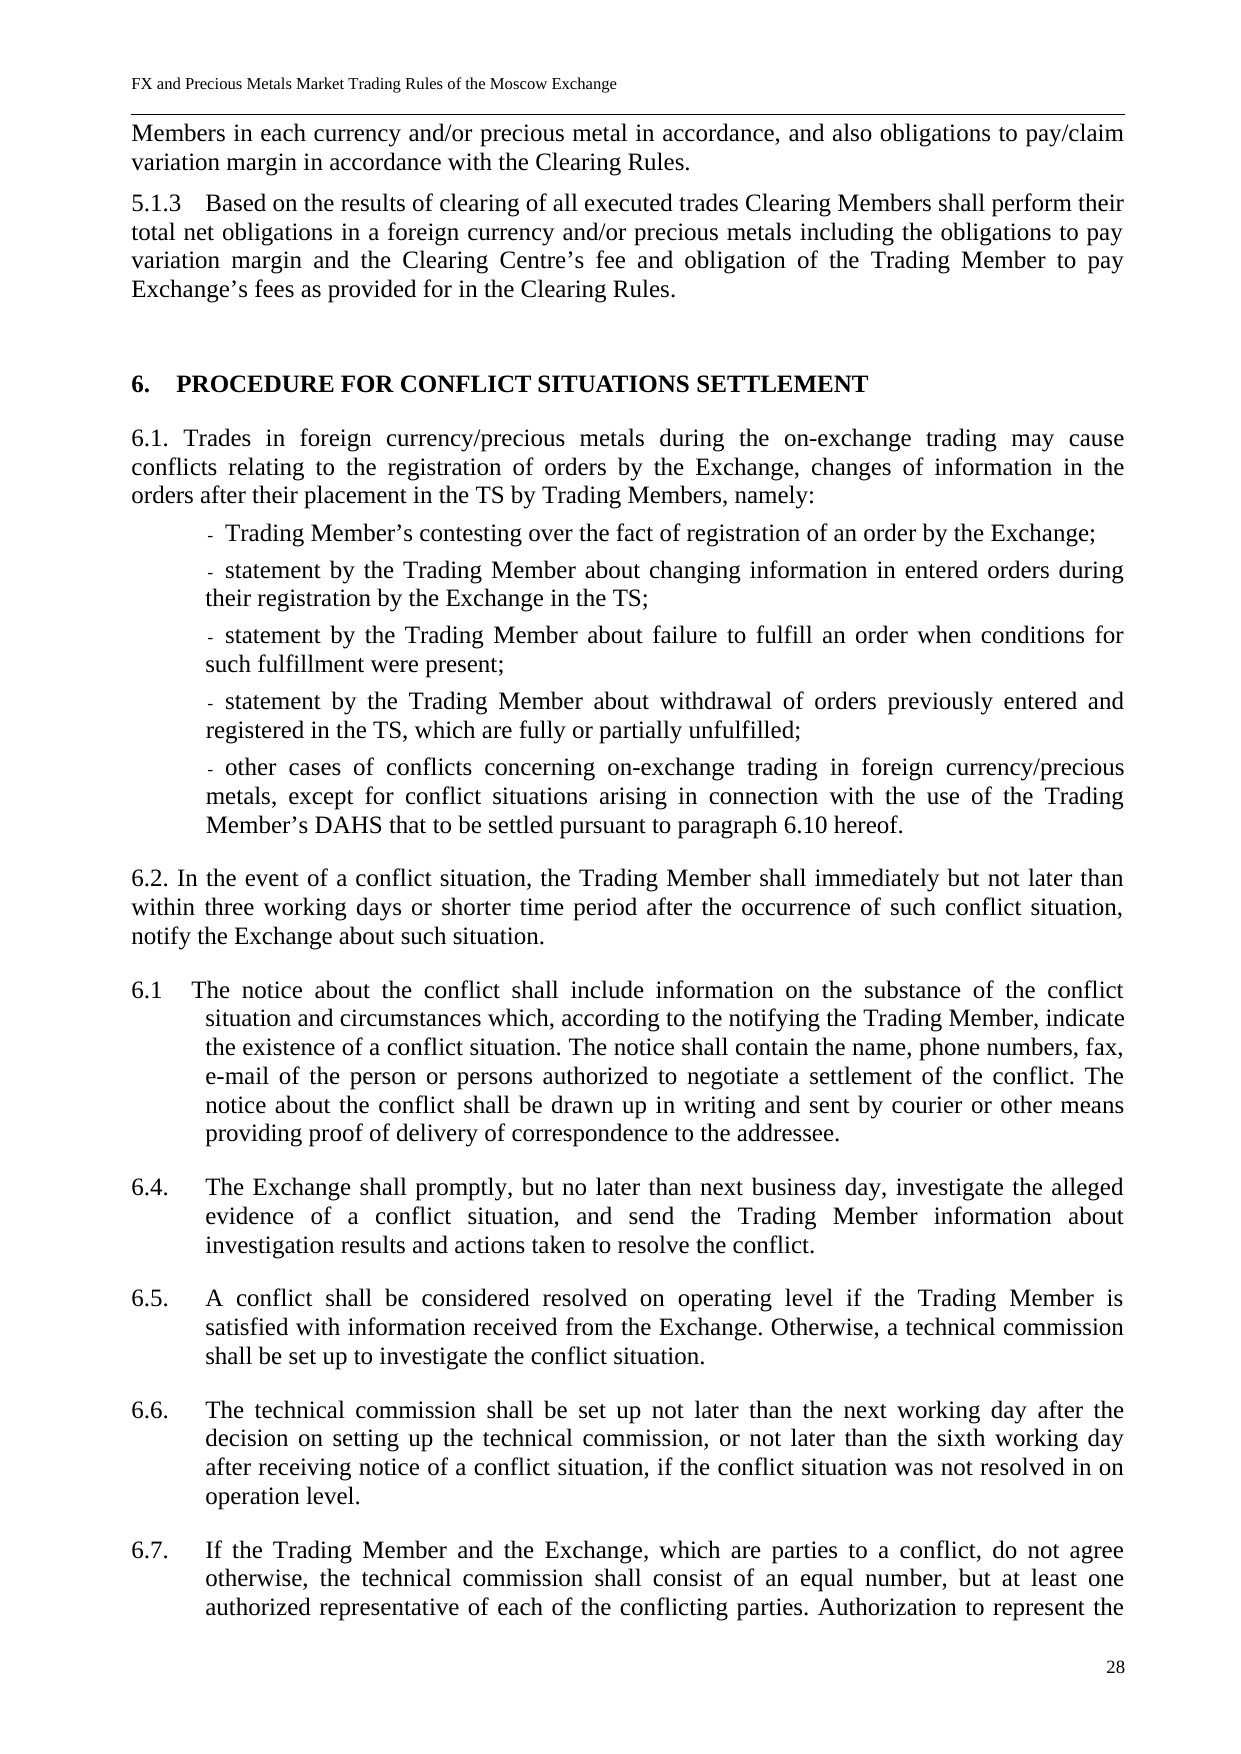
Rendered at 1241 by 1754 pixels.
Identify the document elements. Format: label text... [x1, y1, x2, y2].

subtitle The notice about the conflict shall include information on the substance of the conflict situation and circumstances which, according to the notifying the Trading Member, indicate the existence of a conflict situation. The notice shall contain the name, phone numbers, fax, e-mail of the person or persons authorized to negotiate a settlement of the conflict. The notice about the conflict shall be drawn up in writing and sent by courier or other means providing proof of delivery of correspondence to the addressee. [131, 975, 1125, 1147]
list Trading Member’s contesting over the fact of registration of an order by the Exchange; [205, 518, 1125, 546]
subtitle The technical commission shall be set up not later than the next working day after the decision on setting up the technical commission, or not later than the sixth working day after receiving notice of a conflict situation, if the conflict situation was not resolved in on operation level. [131, 1395, 1125, 1510]
list statement by the Trading Member about changing information in entered orders during their registration by the Exchange in the TS; [205, 555, 1125, 612]
subtitle A conflict shall be considered resolved on operating level if the Trading Member is satisfied with information received from the Exchange. Otherwise, a technical commission shall be set up to investigate the conflict situation. [131, 1283, 1125, 1370]
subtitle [131, 1535, 1125, 1621]
subtitle 6.1. Trades in foreign currency/precious metals during the on-exchange trading may cause conflicts relating to the registration of orders by the Exchange, changes of information in the orders after their placement in the TS by Trading Members, namely: [131, 423, 1125, 509]
subtitle The Exchange shall promptly, but no later than next business day, investigate the alleged evidence of a conflict situation, and send the Trading Member information about investigation results and actions taken to resolve the conflict. [131, 1172, 1125, 1258]
subtitle Based on the results of clearing of all executed trades Clearing Members shall perform their total net obligations in a foreign currency and/or precious metals including the obligations to pay variation margin and the Clearing Centre’s fee and obligation of the Trading Member to pay Exchange’s fees as provided for in the Clearing Rules. [131, 188, 1125, 303]
list statement by the Trading Member about withdrawal of orders previously entered and registered in the TS, which are fully or partially unfulfilled; [205, 686, 1125, 744]
list other cases of conflicts concerning on-exchange trading in foreign currency/precious metals, except for conflict situations arising in connection with the use of the Trading Member’s DAHS that to be settled pursuant to paragraph 6.10 hereof. [205, 752, 1125, 838]
list statement by the Trading Member about failure to fulfill an order when conditions for such fulfillment were present; [205, 621, 1125, 678]
subtitle Procedure for conflict situations SETTLEMENT [131, 369, 1125, 398]
subtitle 6.2. In the event of a conflict situation, the Trading Member shall immediately but not later than within three working days or shorter time period after the occurrence of such conflict situation, notify the Exchange about such situation. [131, 863, 1125, 950]
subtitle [131, 118, 1125, 176]
